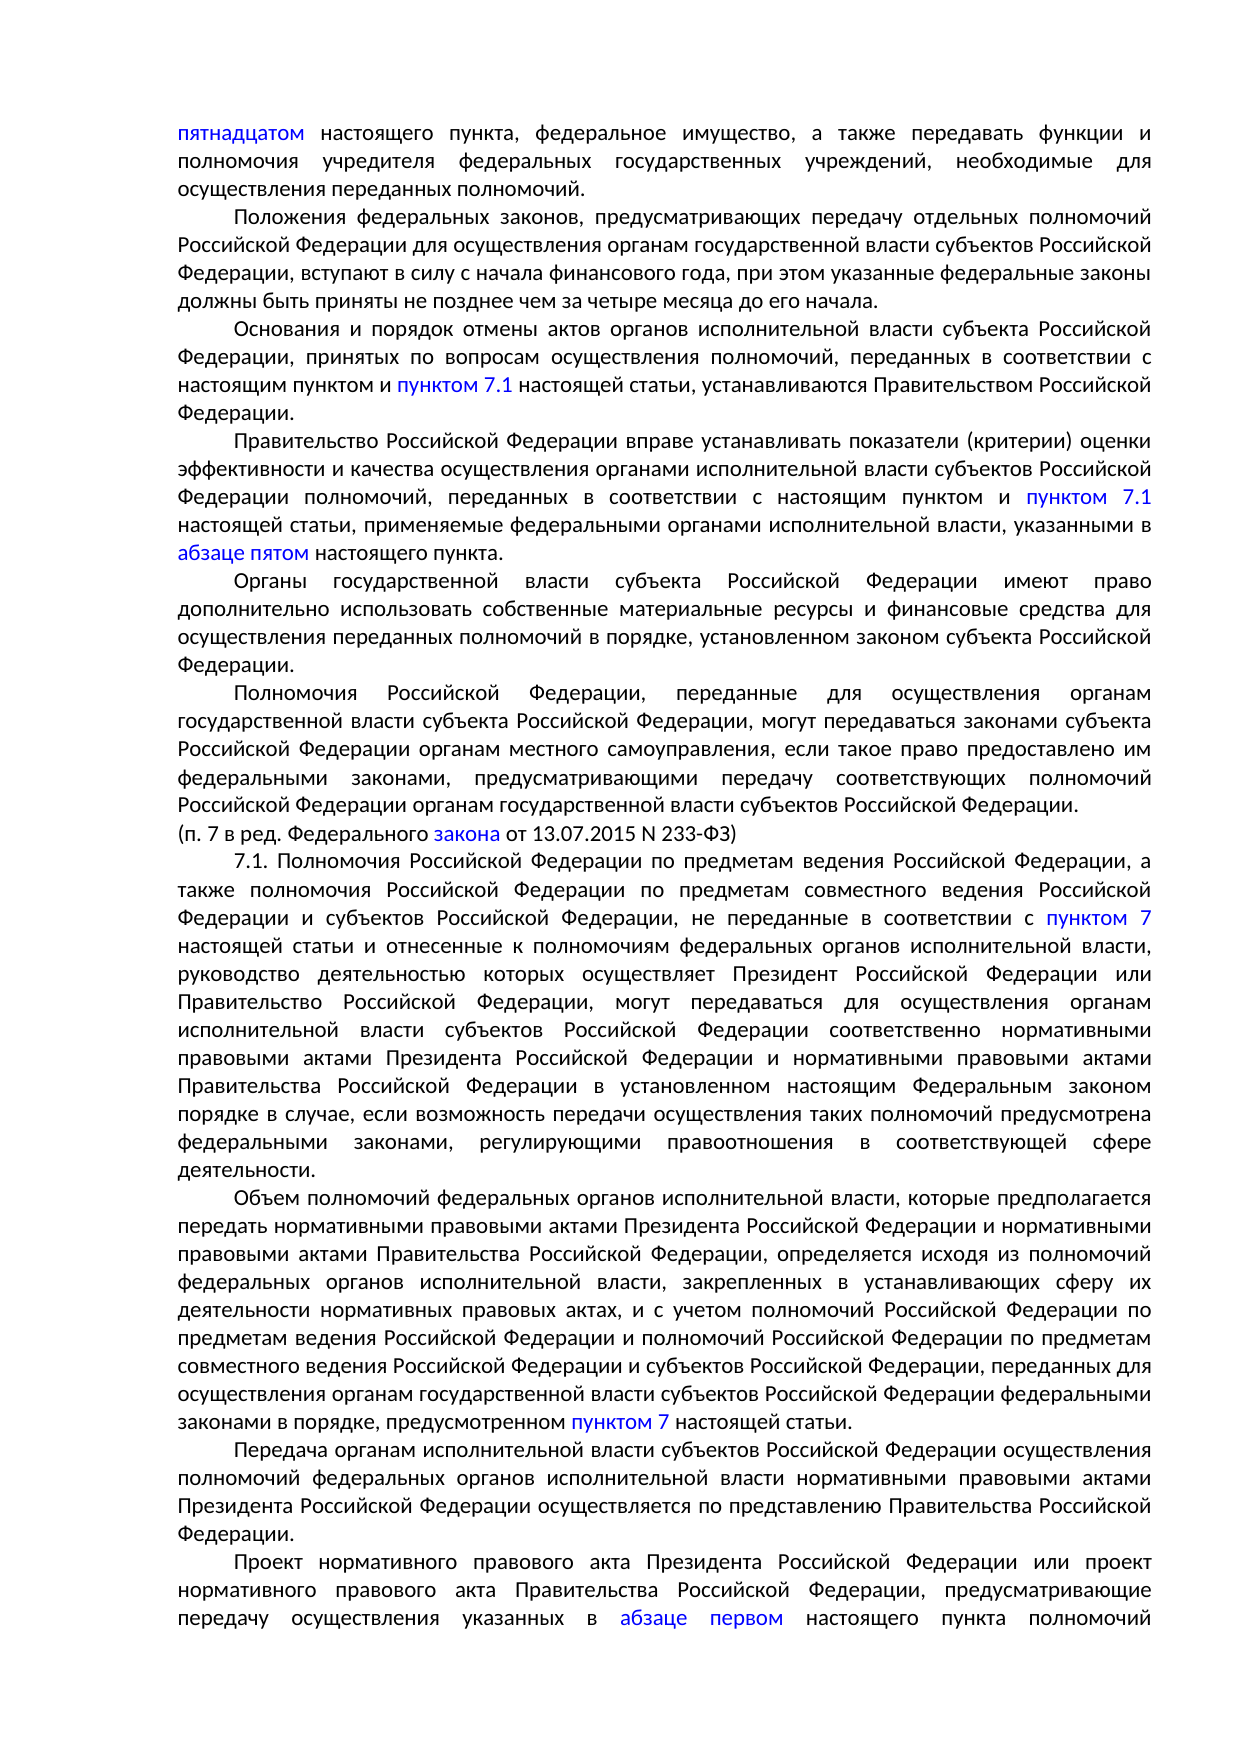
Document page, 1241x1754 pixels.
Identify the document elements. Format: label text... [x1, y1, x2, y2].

text 7.1. Полномочия Российской Федерации по предметам ведения Российской Федерации, а также полномочия Российской Федерации по предметам совместного ведения Российской Федерации и субъектов Российской Федерации, не переданные в соответствии с пунктом 7 настоящей статьи и отнесенные к полномочиям федеральных органов исполнительной власти, руководство деятельностью которых осуществляет Президент Российской Федерации или Правительство Российской Федерации, могут передаваться для осуществления органам исполнительной власти субъектов Российской Федерации соответственно нормативными правовыми актами Президента Российской Федерации и нормативными правовыми актами Правительства Российской Федерации в установленном настоящим Федеральным законом порядке в случае, если возможность передачи осуществления таких полномочий предусмотрена федеральными законами, регулирующими правоотношения в соответствующей сфере деятельности. [177, 847, 1152, 1183]
text (п. 7 в ред. Федерального закона от 13.07.2015 N 233-ФЗ) [177, 819, 1152, 847]
text Объем полномочий федеральных органов исполнительной власти, которые предполагается передать нормативными правовыми актами Президента Российской Федерации и нормативными правовыми актами Правительства Российской Федерации, определяется исходя из полномочий федеральных органов исполнительной власти, закрепленных в устанавливающих сферу их деятельности нормативных правовых актах, и с учетом полномочий Российской Федерации по предметам ведения Российской Федерации и полномочий Российской Федерации по предметам совместного ведения Российской Федерации и субъектов Российской Федерации, переданных для осуществления органам государственной власти субъектов Российской Федерации федеральными законами в порядке, предусмотренном пунктом 7 настоящей статьи. [177, 1183, 1152, 1435]
text Передача органам исполнительной власти субъектов Российской Федерации осуществления полномочий федеральных органов исполнительной власти нормативными правовыми актами Президента Российской Федерации осуществляется по представлению Правительства Российской Федерации. [177, 1435, 1152, 1547]
text Полномочия Российской Федерации, переданные для осуществления органам государственной власти субъекта Российской Федерации, могут передаваться законами субъекта Российской Федерации органам местного самоуправления, если такое право предоставлено им федеральными законами, предусматривающими передачу соответствующих полномочий Российской Федерации органам государственной власти субъектов Российской Федерации. [177, 678, 1152, 819]
text Положения федеральных законов, предусматривающих передачу отдельных полномочий Российской Федерации для осуществления органам государственной власти субъектов Российской Федерации, вступают в силу с начала финансового года, при этом указанные федеральные законы должны быть приняты не позднее чем за четыре месяца до его начала. [177, 202, 1152, 314]
text Органы государственной власти субъекта Российской Федерации имеют право дополнительно использовать собственные материальные ресурсы и финансовые средства для осуществления переданных полномочий в порядке, установленном законом субъекта Российской Федерации. [177, 566, 1152, 678]
text Основания и порядок отмены актов органов исполнительной власти субъекта Российской Федерации, принятых по вопросам осуществления полномочий, переданных в соответствии с настоящим пунктом и пунктом 7.1 настоящей статьи, устанавливаются Правительством Российской Федерации. [177, 314, 1152, 426]
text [177, 1547, 1152, 1631]
text Правительство Российской Федерации вправе устанавливать показатели (критерии) оценки эффективности и качества осуществления органами исполнительной власти субъектов Российской Федерации полномочий, переданных в соответствии с настоящим пунктом и пунктом 7.1 настоящей статьи, применяемые федеральными органами исполнительной власти, указанными в абзаце пятом настоящего пункта. [177, 426, 1152, 566]
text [177, 118, 1152, 202]
